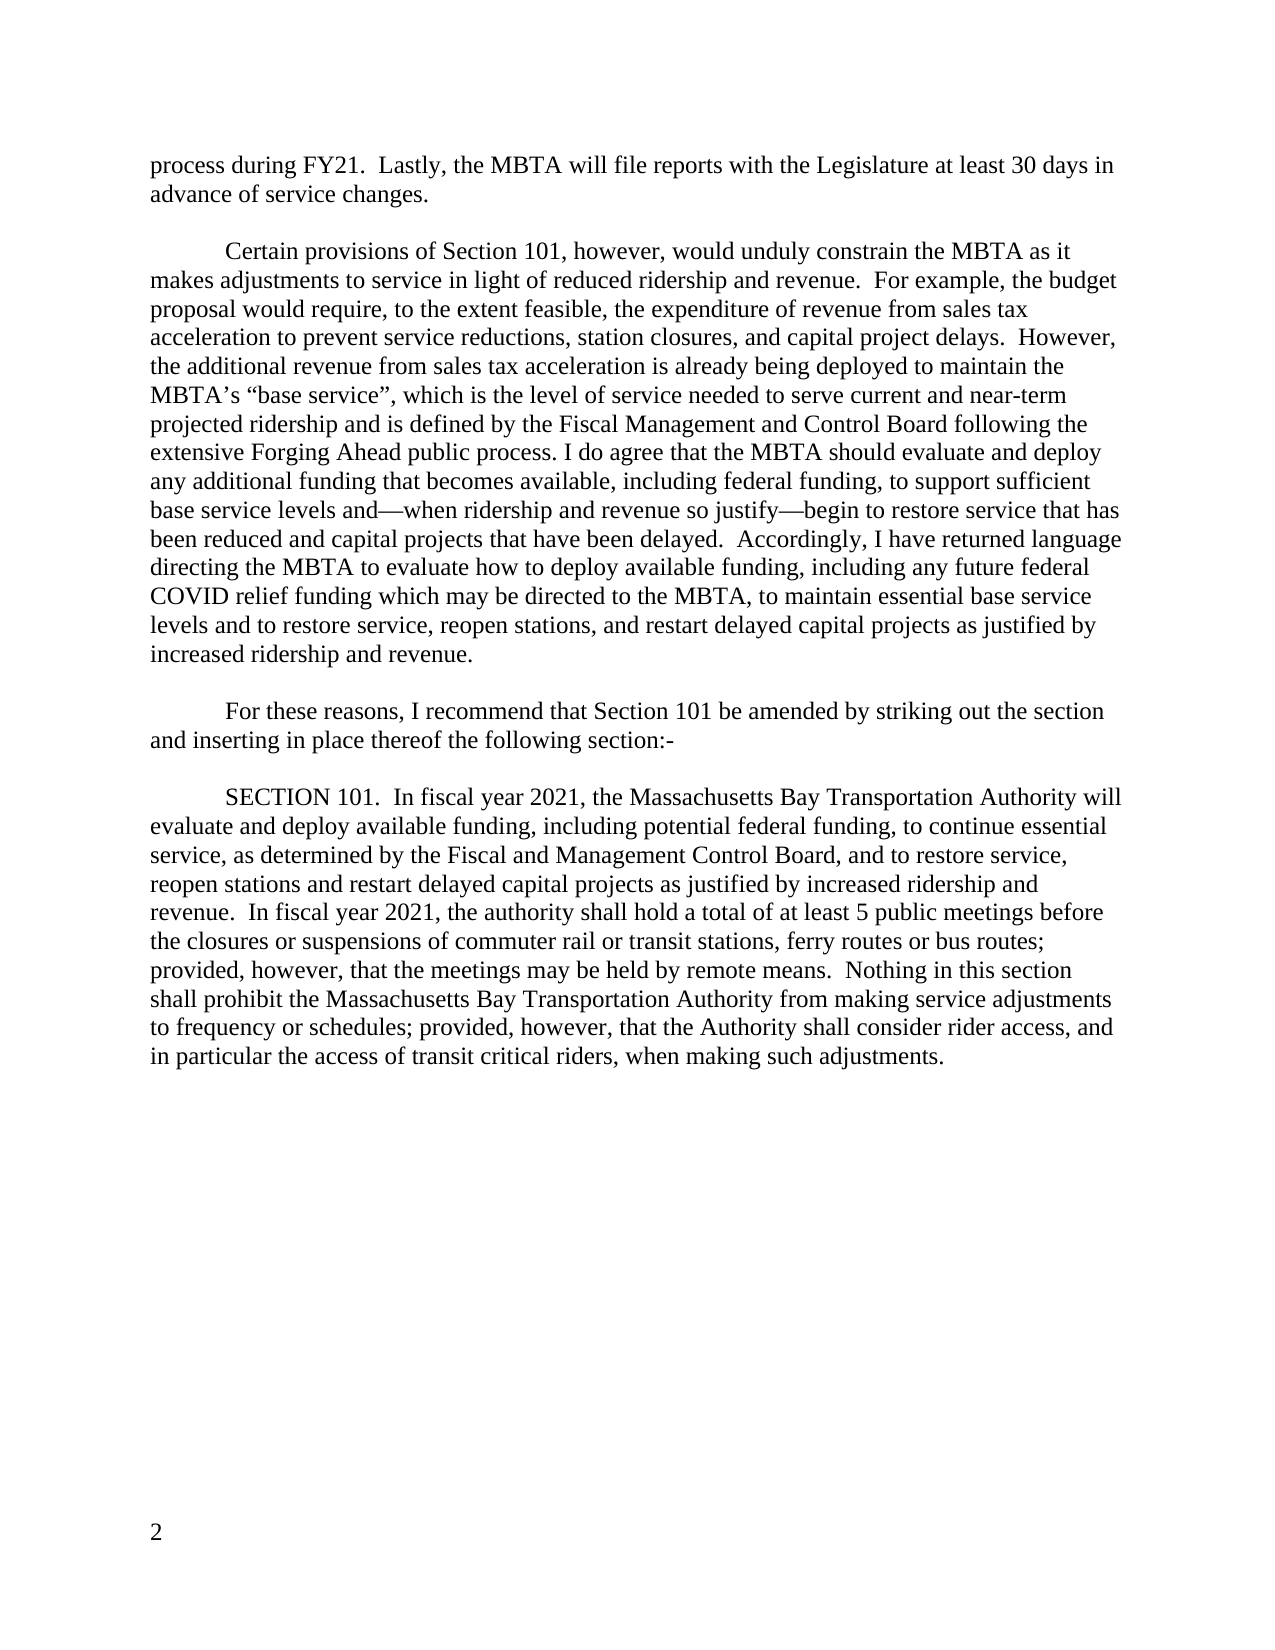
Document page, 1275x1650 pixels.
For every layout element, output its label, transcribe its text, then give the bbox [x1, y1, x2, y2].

text Certain provisions of Section 101, however, would unduly constrain the MBTA as it makes adjustments to service in light of reduced ridership and revenue. For example, the budget proposal would require, to the extent feasible, the expenditure of revenue from sales tax acceleration to prevent service reductions, station closures, and capital project delays. However, the additional revenue from sales tax acceleration is already being deployed to maintain the MBTA’s “base service”, which is the level of service needed to serve current and near-term projected ridership and is defined by the Fiscal Management and Control Board following the extensive Forging Ahead public process. I do agree that the MBTA should evaluate and deploy any additional funding that becomes available, including federal funding, to support sufficient base service levels and—when ridership and revenue so justify—begin to restore service that has been reduced and capital projects that have been delayed. Accordingly, I have returned language directing the MBTA to evaluate how to deploy available funding, including any future federal COVID relief funding which may be directed to the MBTA, to maintain essential base service levels and to restore service, reopen stations, and restart delayed capital projects as justified by increased ridership and revenue. [150, 236, 1125, 667]
text SECTION 101. In fiscal year 2021, the Massachusetts Bay Transportation Authority will evaluate and deploy available funding, including potential federal funding, to continue essential service, as determined by the Fiscal and Management Control Board, and to restore service, reopen stations and restart delayed capital projects as justified by increased ridership and revenue. In fiscal year 2021, the authority shall hold a total of at least 5 public meetings before the closures or suspensions of commuter rail or transit stations, ferry routes or bus routes; provided, however, that the meetings may be held by remote means. Nothing in this section shall prohibit the Massachusetts Bay Transportation Authority from making service adjustments to frequency or schedules; provided, however, that the Authority shall consider rider access, and in particular the access of transit critical riders, when making such adjustments. [150, 782, 1125, 1070]
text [150, 150, 1125, 207]
text For these reasons, I recommend that Section 101 be amended by striking out the section and inserting in place thereof the following section:- [150, 696, 1125, 754]
